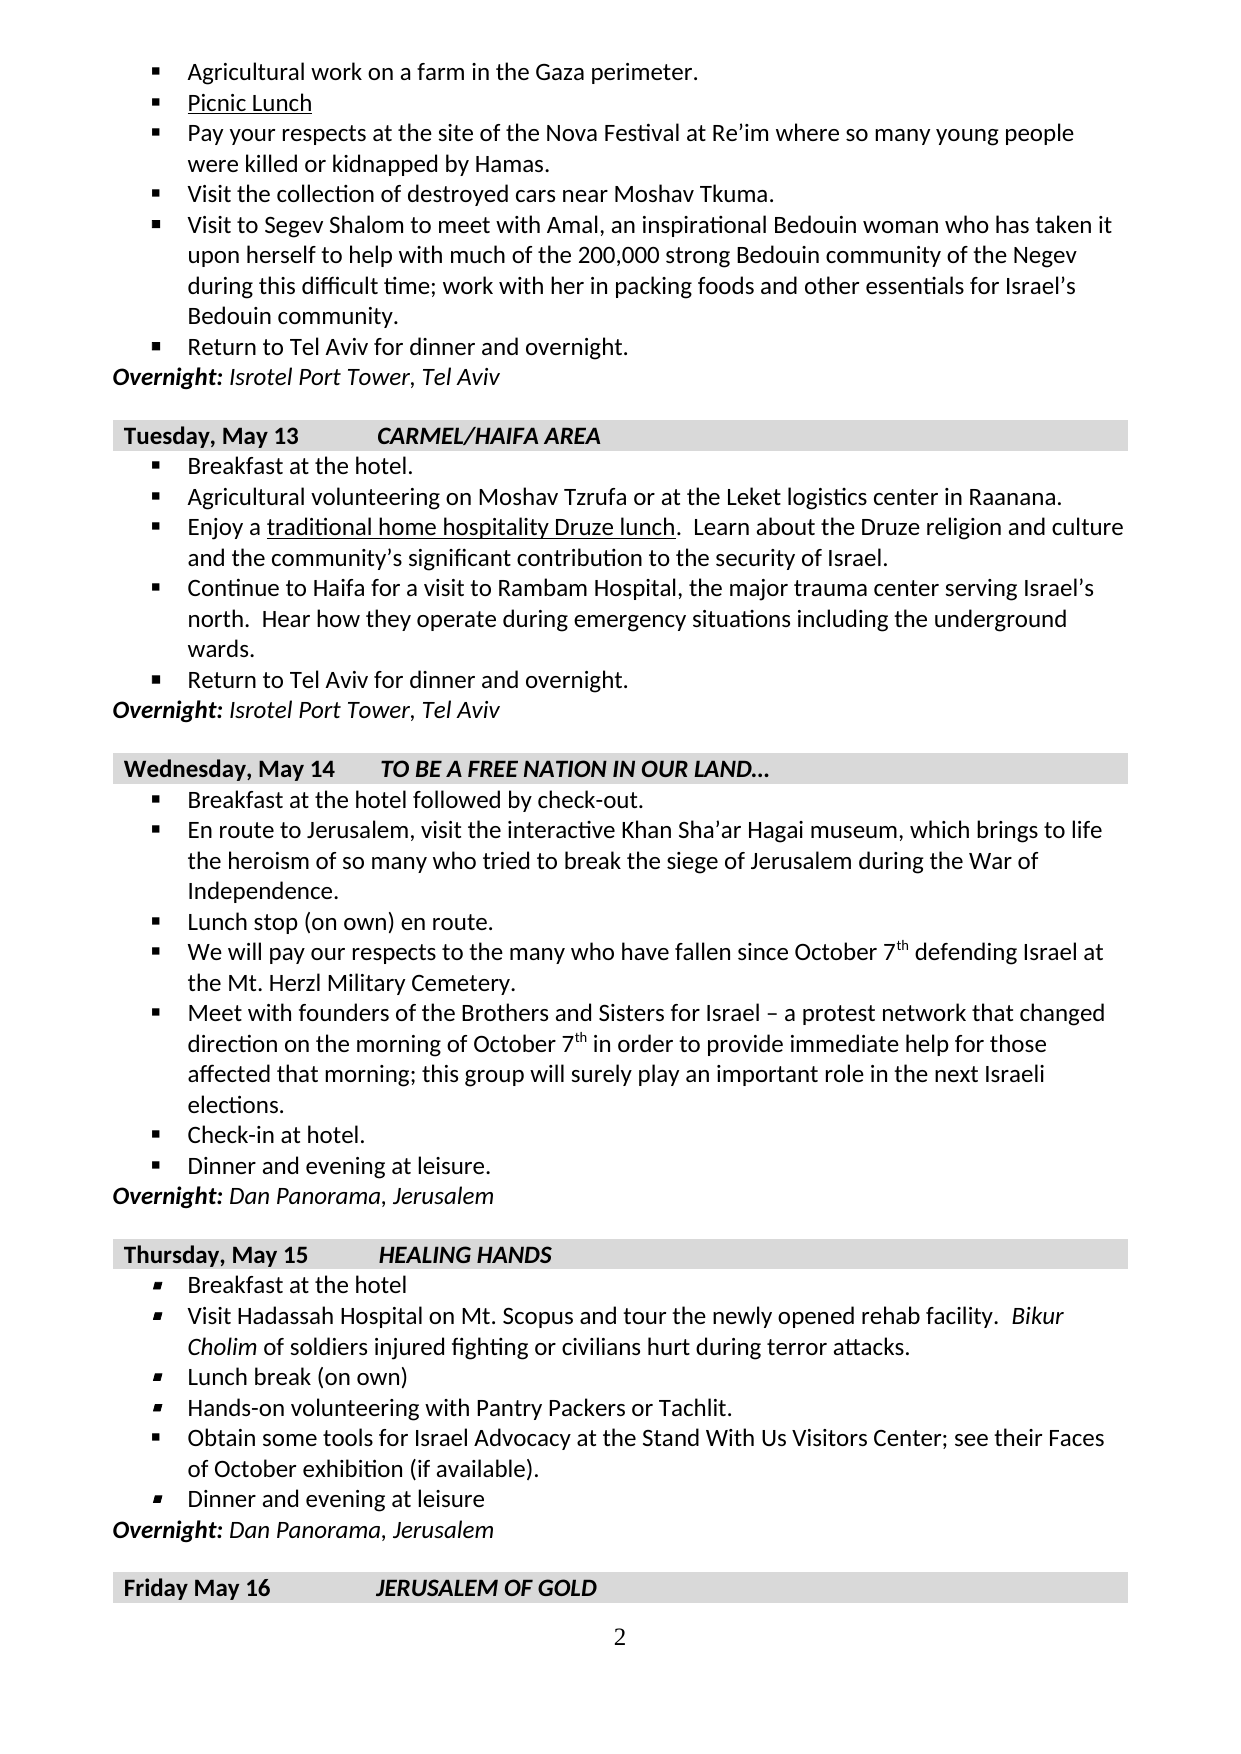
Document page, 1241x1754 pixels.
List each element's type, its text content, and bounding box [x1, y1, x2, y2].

list Visit the collection of destroyed cars near Moshav Tkuma. [150, 178, 1128, 209]
list Return to Tel Aviv for dinner and overnight. [150, 331, 1128, 361]
list Breakfast at the hotel [150, 1269, 1128, 1300]
text Overnight: Dan Panorama, Jerusalem [112, 1181, 1128, 1211]
list Agricultural work on a farm in the Gaza perimeter. [150, 56, 1128, 87]
list Meet with founders of the Brothers and Sisters for Israel – a protest network that changed direction on the morning of October 7th in order to provide immediate help for those affected that morning; this group will surely play an important role in the next Israeli elections. [150, 997, 1128, 1119]
list Breakfast at the hotel followed by check-out. [150, 784, 1128, 814]
table_header Tuesday, May 13 [113, 420, 366, 451]
list Visit Hadassah Hospital on Mt. Scopus and tour the newly opened rehab facility. Bikur Cholim of soldiers injured fighting or civilians hurt during terror attacks. [150, 1300, 1128, 1361]
list We will pay our respects to the many who have fallen since October 7th defending Israel at the Mt. Herzl Military Cemetery. [150, 936, 1128, 997]
table_header healing hands [367, 1239, 1128, 1269]
table_header To be a free nation in our land… [369, 753, 1128, 784]
text Overnight: Isrotel Port Tower, Tel Aviv [112, 695, 1128, 725]
list Continue to Haifa for a visit to Rambam Hospital, the major trauma center serving Israel’s north. Hear how they operate during emergency situations including the underground wards. [150, 573, 1128, 664]
list Agricultural volunteering on Moshav Tzrufa or at the Leket logistics center in Raanana. [150, 481, 1128, 512]
list Lunch stop (on own) en route. [150, 906, 1128, 936]
list Breakfast at the hotel. [150, 451, 1128, 481]
list Dinner and evening at leisure. [150, 1150, 1128, 1181]
list Lunch break (on own) [150, 1361, 1128, 1392]
list Enjoy a traditional home hospitality Druze lunch. Learn about the Druze religion and culture and the community’s significant contribution to the security of Israel. [150, 512, 1128, 573]
list Hands-on volunteering with Pantry Packers or Tachlit. [150, 1392, 1128, 1422]
table_header Thursday, May 15 [113, 1239, 367, 1269]
list Dinner and evening at leisure [150, 1483, 1128, 1514]
list Obtain some tools for Israel Advocacy at the Stand With Us Visitors Center; see their Faces of October exhibition (if available). [150, 1422, 1128, 1483]
list Check-in at hotel. [150, 1119, 1128, 1150]
list Visit to Segev Shalom to meet with Amal, an inspirational Bedouin woman who has taken it upon herself to help with much of the 200,000 strong Bedouin community of the Negev during this difficult time; work with her in packing foods and other essentials for Israel’s Bedouin community. [150, 209, 1128, 331]
table_header Carmel/Haifa Area [366, 420, 1128, 451]
list Return to Tel Aviv for dinner and overnight. [150, 664, 1128, 695]
list Picnic Lunch [150, 87, 1128, 117]
list En route to Jerusalem, visit the interactive Khan Sha’ar Hagai museum, which brings to life the heroism of so many who tried to break the siege of Jerusalem during the War of Independence. [150, 814, 1128, 906]
list Pay your respects at the site of the Nova Festival at Re’im where so many young people were killed or kidnapped by Hamas. [150, 117, 1128, 178]
table_header jerusalem of gold [365, 1572, 1128, 1603]
table_header Wednesday, May 14 [113, 753, 369, 784]
text Overnight: Isrotel Port Tower, Tel Aviv [112, 361, 1128, 392]
text Overnight: Dan Panorama, Jerusalem [112, 1514, 1128, 1544]
table_header Friday May 16 [113, 1572, 365, 1603]
